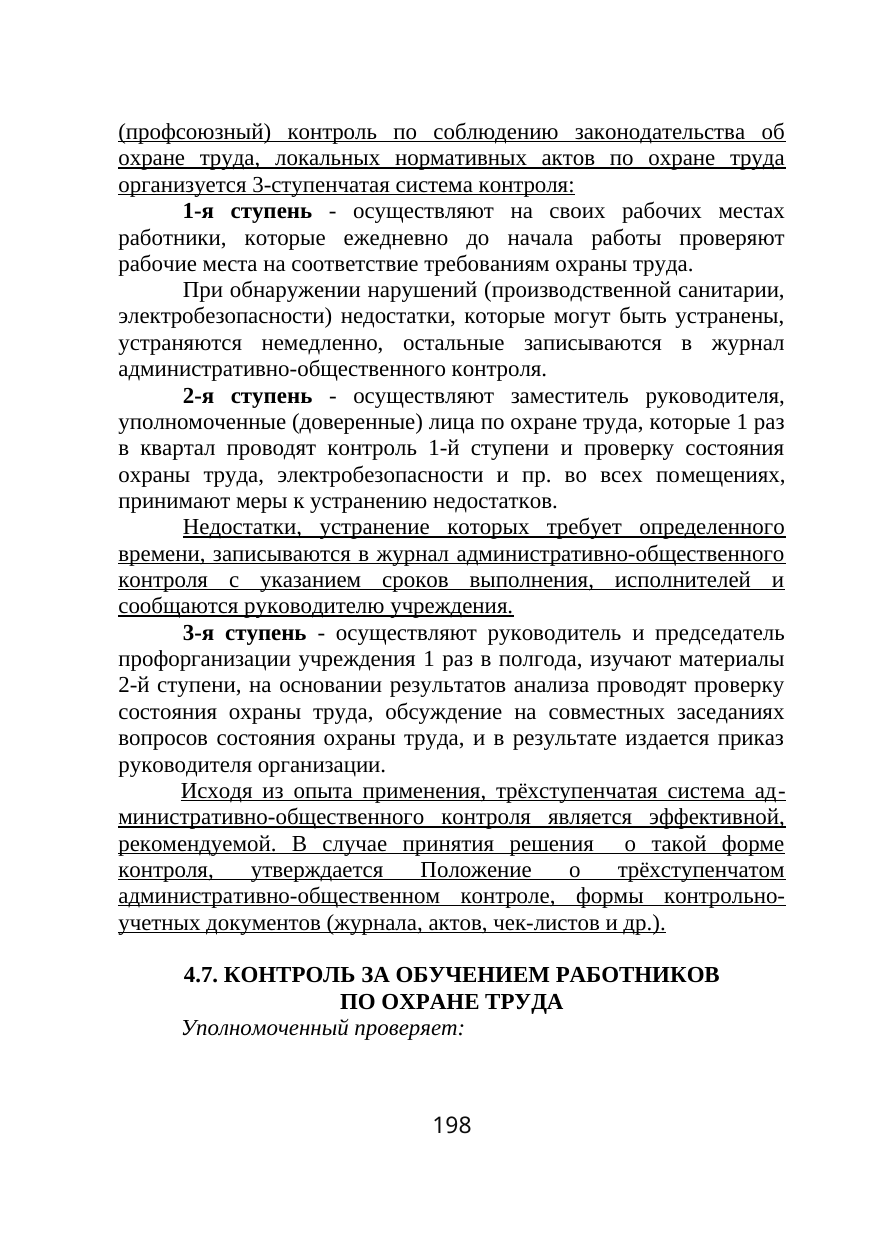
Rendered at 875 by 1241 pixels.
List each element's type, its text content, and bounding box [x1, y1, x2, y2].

text ПО ОХРАНЕ ТРУДА [118, 988, 785, 1014]
text Исходя из опыта применения, трёхступенчатая система административно-общественного контроля является эффективной, рекомендуемой. В случае принятия решения о такой форме контроля, утверждается Положение о трёхступенчатом административно-общественном контроле, формы контрольно-учетных документов (журнала, актов, чек-листов и др.). [118, 777, 785, 826]
text Уполномоченный проверяет: [118, 1014, 785, 1041]
text Недостатки, устранение которых требует определенного времени, записываются в журнал административно-общественного контроля с указанием сроков выполнения, исполнителей и сообщаются руководителю учреждения. [118, 590, 785, 619]
text 1-я ступень - осуществляют на своих рабочих местах работники, которые ежедневно до начала работы проверяют рабочие места на соответствие требованиям охраны труда. [118, 197, 785, 276]
text При обнаружении нарушений (производственной санитарии, электробезопасности) недостатки, которые могут быть устранены, устраняются немедленно, остальные записываются в журнал административно-общественного контроля. [118, 276, 785, 382]
text Недостатки, устранение которых требует определенного времени, записываются в журнал административно-общественного контроля с указанием сроков выполнения, исполнителей и сообщаются руководителю учреждения. [118, 564, 785, 589]
text 3-я ступень - осуществляют руководитель и председатель профорганизации учреждения 1 раз в полгода, изучают материалы 2-й ступени, на основании результатов анализа проводят проверку состояния охраны труда, обсуждение на совместных заседаниях вопросов состояния охраны труда, и в результате издается приказ руководителя организации. [118, 619, 785, 777]
text 2-я ступень - осуществляют заместитель руководителя, уполномоченные (доверенные) лица по охране труда, которые 1 раз в квартал проводят контроль 1-й ступени и проверку состояния охраны труда, электробезопасности и пр. во всех помещениях, принимают меры к устранению недостатков. [118, 382, 785, 513]
text 4.7. КОНТРОЛЬ ЗА ОБУЧЕНИЕМ РАБОТНИКОВ [118, 961, 785, 988]
text Недостатки, устранение которых требует определенного времени, записываются в журнал административно-общественного контроля с указанием сроков выполнения, исполнителей и сообщаются руководителю учреждения. [118, 513, 785, 563]
